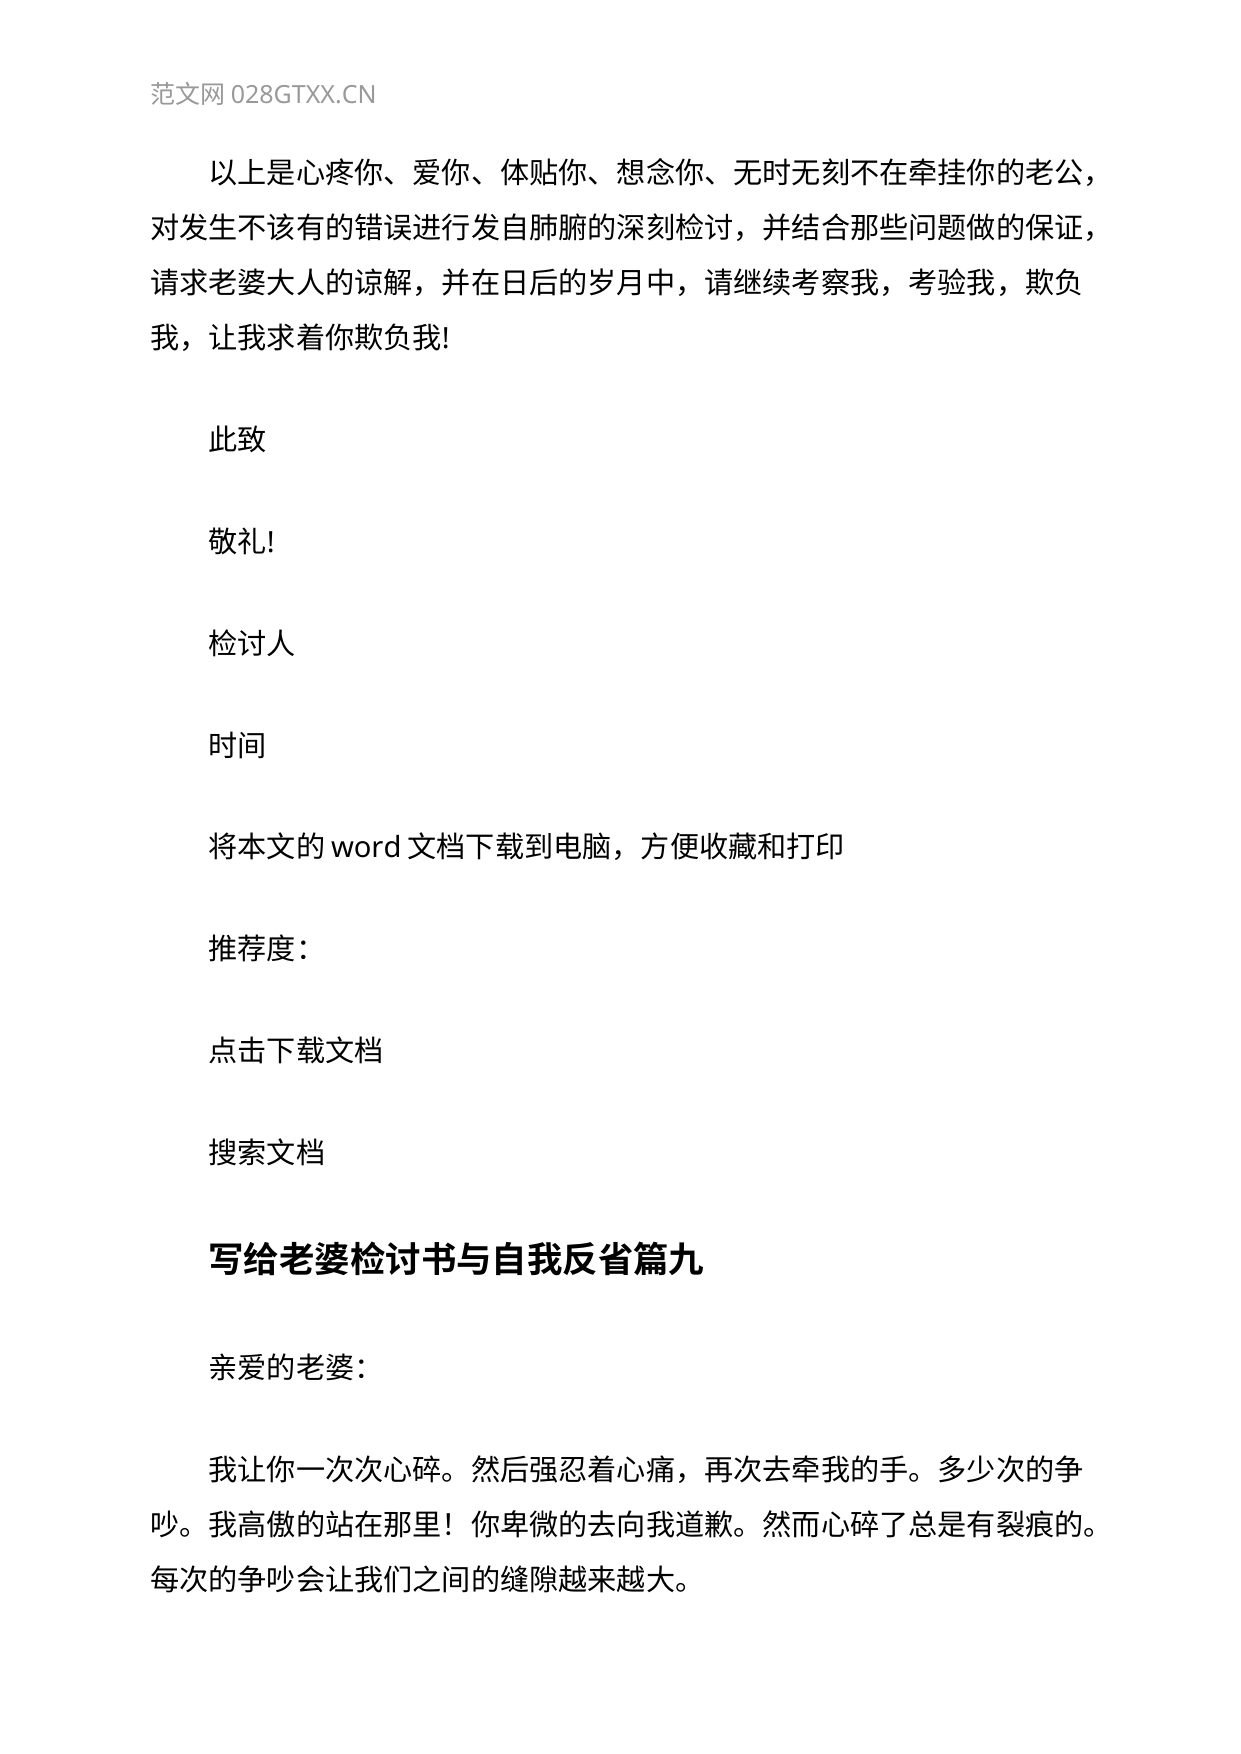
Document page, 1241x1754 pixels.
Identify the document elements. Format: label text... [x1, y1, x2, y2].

text 写给老婆检讨书与自我反省篇九 [150, 1231, 1090, 1282]
text 敬礼! [150, 518, 1090, 561]
text 时间 [150, 722, 1090, 764]
text 将本文的word文档下载到电脑，方便收藏和打印 [150, 824, 1090, 866]
text 此致 [150, 417, 1090, 459]
text 以上是心疼你、爱你、体贴你、想念你、无时无刻不在牵挂你的老公，对发生不该有的错误进行发自肺腑的深刻检讨，并结合那些问题做的保证，请求老婆大人的谅解，并在日后的岁月中，请继续考察我，考验我，欺负我，让我求着你欺负我! [150, 150, 1090, 357]
text 点击下载文档 [150, 1028, 1090, 1070]
text 亲爱的老婆： [150, 1345, 1090, 1387]
text 推荐度： [150, 926, 1090, 968]
text 搜索文档 [150, 1129, 1090, 1172]
text 检讨人 [150, 620, 1090, 663]
text 我让你一次次心碎。然后强忍着心痛，再次去牵我的手。多少次的争吵。我高傲的站在那里！你卑微的去向我道歉。然而心碎了总是有裂痕的。每次的争吵会让我们之间的缝隙越来越大。 [150, 1446, 1090, 1598]
